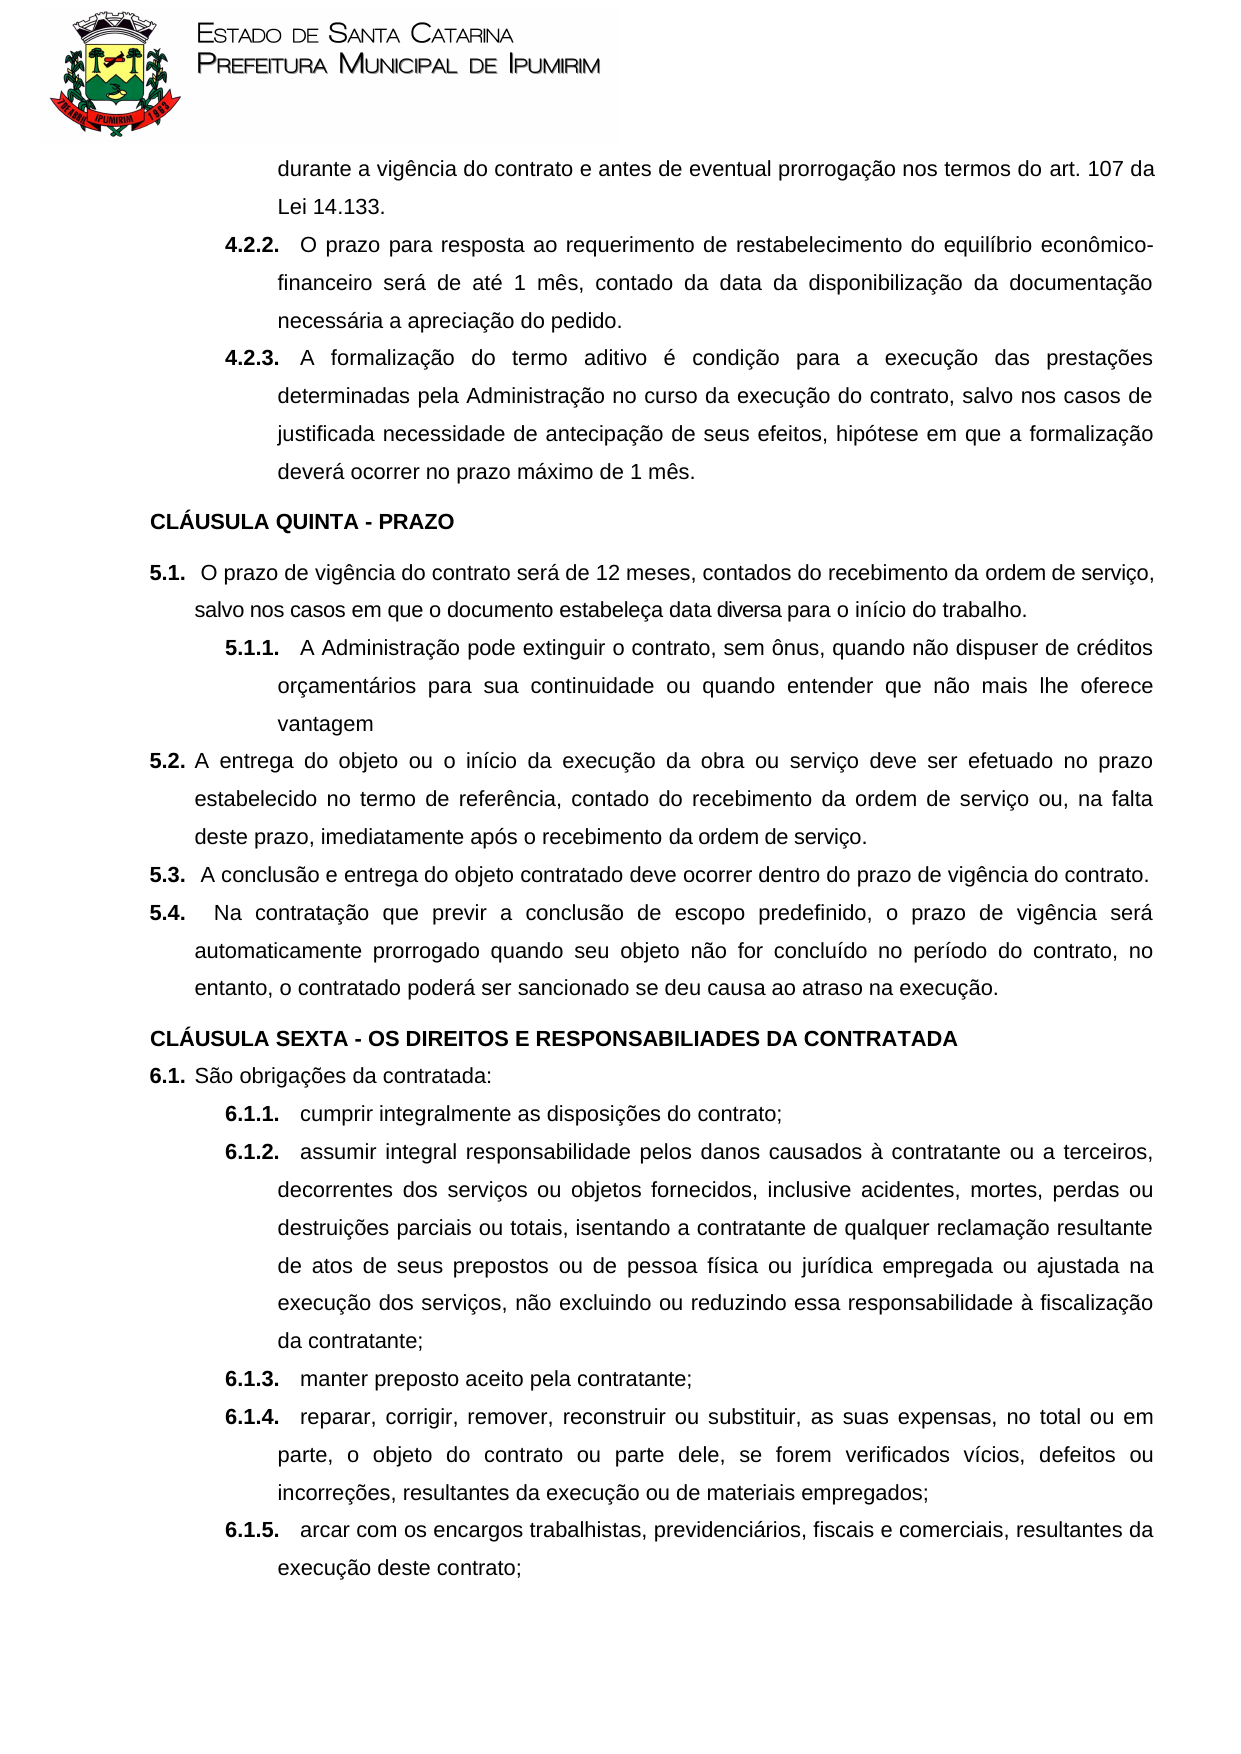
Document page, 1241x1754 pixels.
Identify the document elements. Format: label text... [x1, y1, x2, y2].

list São obrigações da contratada: [149, 1063, 1155, 1089]
list A formalização do termo aditivo é condição para a execução das prestações determinadas pela Administração no curso da execução do contrato, salvo nos casos de justificada necessidade de antecipação de seus efeitos, hipótese em que a formalização deverá ocorrer no prazo máximo de 1 mês. [225, 345, 1155, 484]
list reparar, corrigir, remover, reconstruir ou substituir, as suas expensas, no total ou em parte, o objeto do contrato ou parte dele, se forem verificados vícios, defeitos ou incorreções, resultantes da execução ou de materiais empregados; [225, 1404, 1155, 1504]
list cumprir integralmente as disposições do contrato; [225, 1101, 1155, 1126]
list A Administração pode extinguir o contrato, sem ônus, quando não dispuser de créditos orçamentários para sua continuidade ou quando entender que não mais lhe oferece vantagem [225, 635, 1155, 736]
list A entrega do objeto ou o início da execução da obra ou serviço deve ser efetuado no prazo estabelecido no termo de referência, contado do recebimento da ordem de serviço ou, na falta deste prazo, imediatamente após o recebimento da ordem de serviço. [149, 748, 1155, 849]
picture [41, 7, 620, 143]
list CLÁUSULA QUINTA - PRAZO [113, 509, 1154, 534]
list manter preposto aceito pela contratante; [225, 1366, 1155, 1391]
list Na contratação que previr a conclusão de escopo predefinido, o prazo de vigência será automaticamente prorrogado quando seu objeto não for concluído no período do contrato, no entanto, o contratado poderá ser sancionado se deu causa ao atraso na execução. [149, 900, 1155, 1001]
list assumir integral responsabilidade pelos danos causados à contratante ou a terceiros, decorrentes dos serviços ou objetos fornecidos, inclusive acidentes, mortes, perdas ou destruições parciais ou totais, isentando a contratante de qualquer reclamação resultante de atos de seus prepostos ou de pessoa física ou jurídica empregada ou ajustada na execução dos serviços, não excluindo ou reduzindo essa responsabilidade à fiscalização da contratante; [225, 1139, 1155, 1353]
list O prazo de vigência do contrato será de 12 meses, contados do recebimento da ordem de serviço, salvo nos casos em que o documento estabeleça data diversa para o início do trabalho. [149, 559, 1155, 622]
list O prazo para resposta ao requerimento de restabelecimento do equilíbrio econômico-financeiro será de até 1 mês, contado da data da disponibilização da documentação necessária a apreciação do pedido. [225, 232, 1155, 333]
list arcar com os encargos trabalhistas, previdenciários, fiscais e comerciais, resultantes da execução deste contrato; [225, 1517, 1155, 1580]
list CLÁUSULA SEXTA - OS DIREITOS E RESPONSABILIADES DA CONTRATADA [113, 1026, 1154, 1051]
list A conclusão e entrega do objeto contratado deve ocorrer dentro do prazo de vigência do contrato. [149, 862, 1155, 887]
